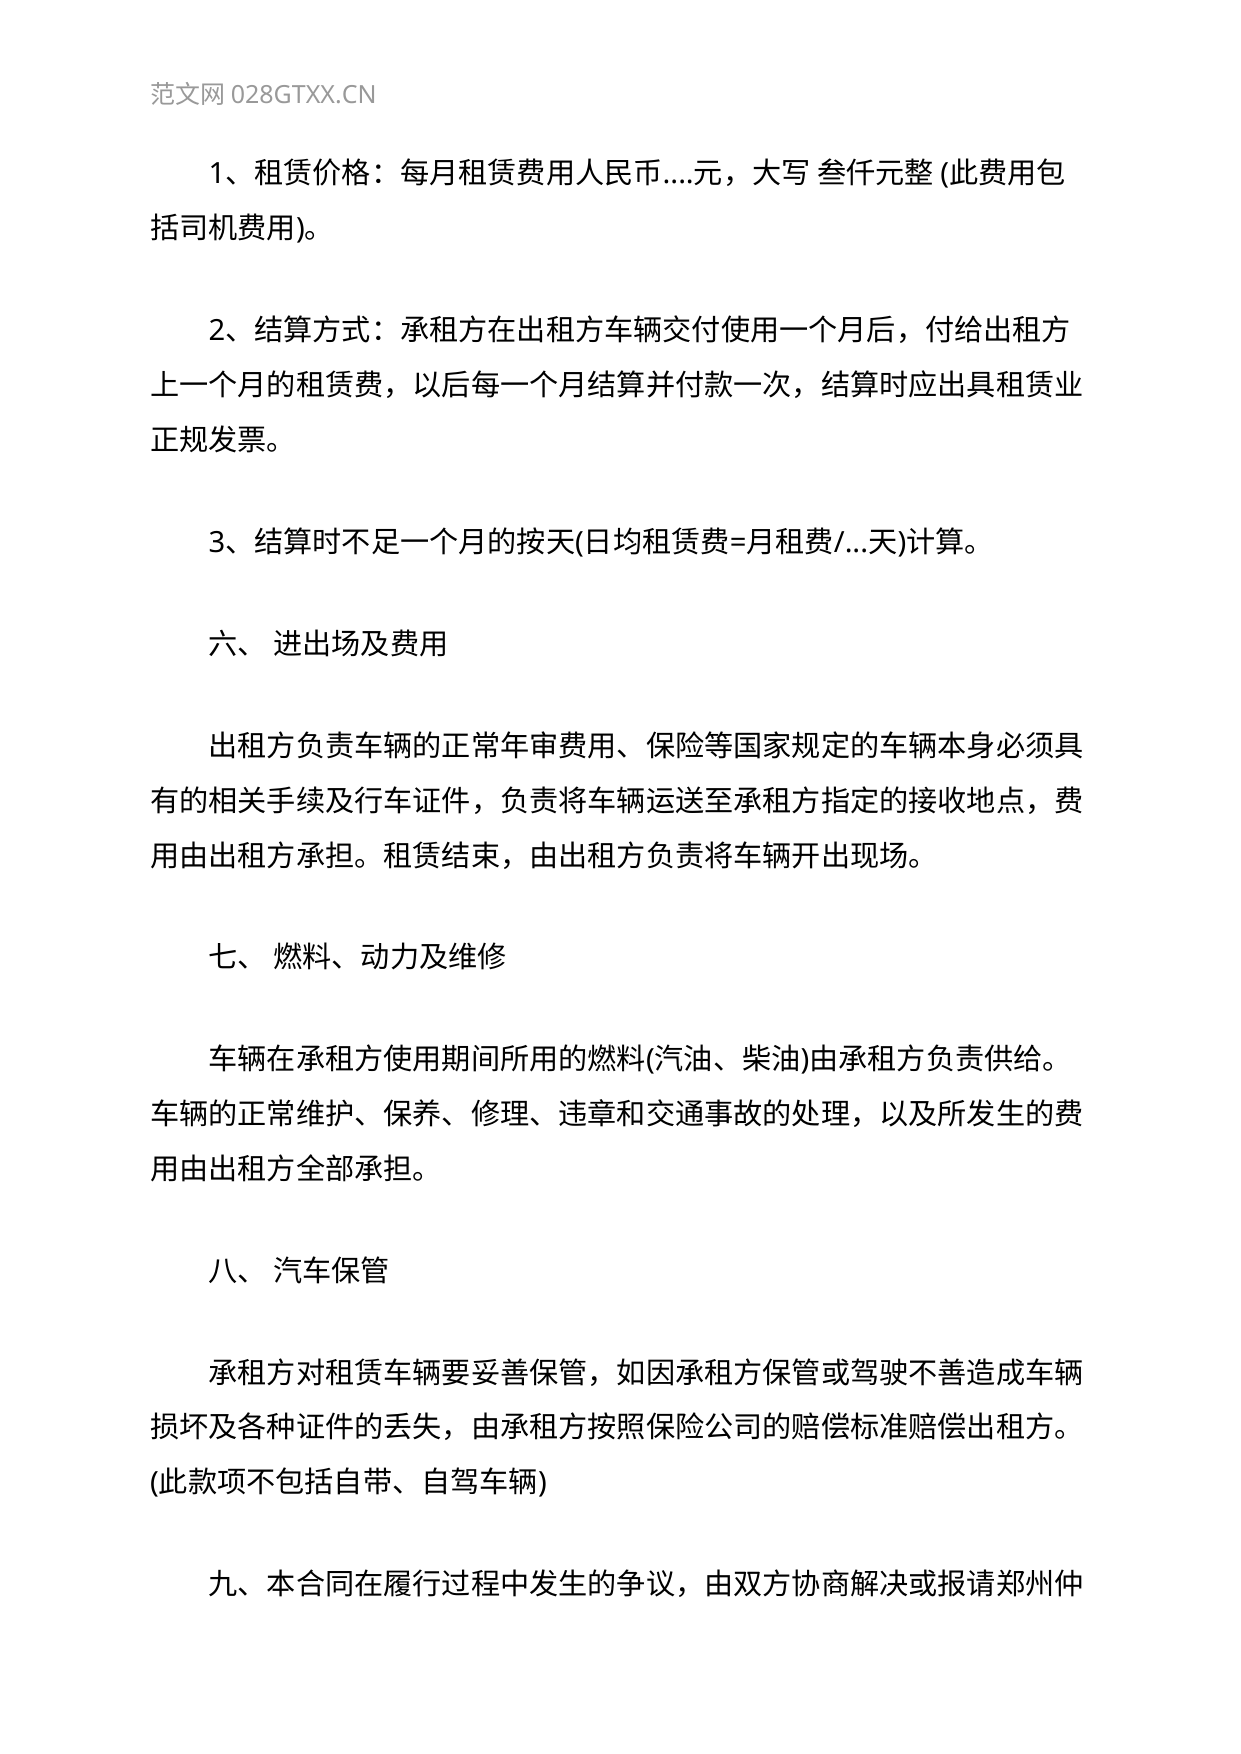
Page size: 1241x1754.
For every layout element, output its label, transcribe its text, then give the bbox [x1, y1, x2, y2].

text 八、 汽车保管 [150, 1247, 1090, 1290]
text 六、 进出场及费用 [150, 621, 1090, 663]
text 承租方对租赁车辆要妥善保管，如因承租方保管或驾驶不善造成车辆损坏及各种证件的丢失，由承租方按照保险公司的赔偿标准赔偿出租方。(此款项不包括自带、自驾车辆) [150, 1349, 1090, 1501]
text 出租方负责车辆的正常年审费用、保险等国家规定的车辆本身必须具有的相关手续及行车证件，负责将车辆运送至承租方指定的接收地点，费用由出租方承担。租赁结束，由出租方负责将车辆开出现场。 [150, 722, 1090, 874]
text 七、 燃料、动力及维修 [150, 934, 1090, 976]
text 1、租赁价格：每月租赁费用人民币....元，大写 叁仟元整 (此费用包括司机费用)。 [150, 150, 1090, 247]
text 3、结算时不足一个月的按天(日均租赁费=月租费/...天)计算。 [150, 519, 1090, 561]
text 2、结算方式：承租方在出租方车辆交付使用一个月后，付给出租方上一个月的租赁费，以后每一个月结算并付款一次，结算时应出具租赁业正规发票。 [150, 307, 1090, 459]
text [150, 1561, 1090, 1603]
text 车辆在承租方使用期间所用的燃料(汽油、柴油)由承租方负责供给。车辆的正常维护、保养、修理、违章和交通事故的处理，以及所发生的费用由出租方全部承担。 [150, 1036, 1090, 1188]
